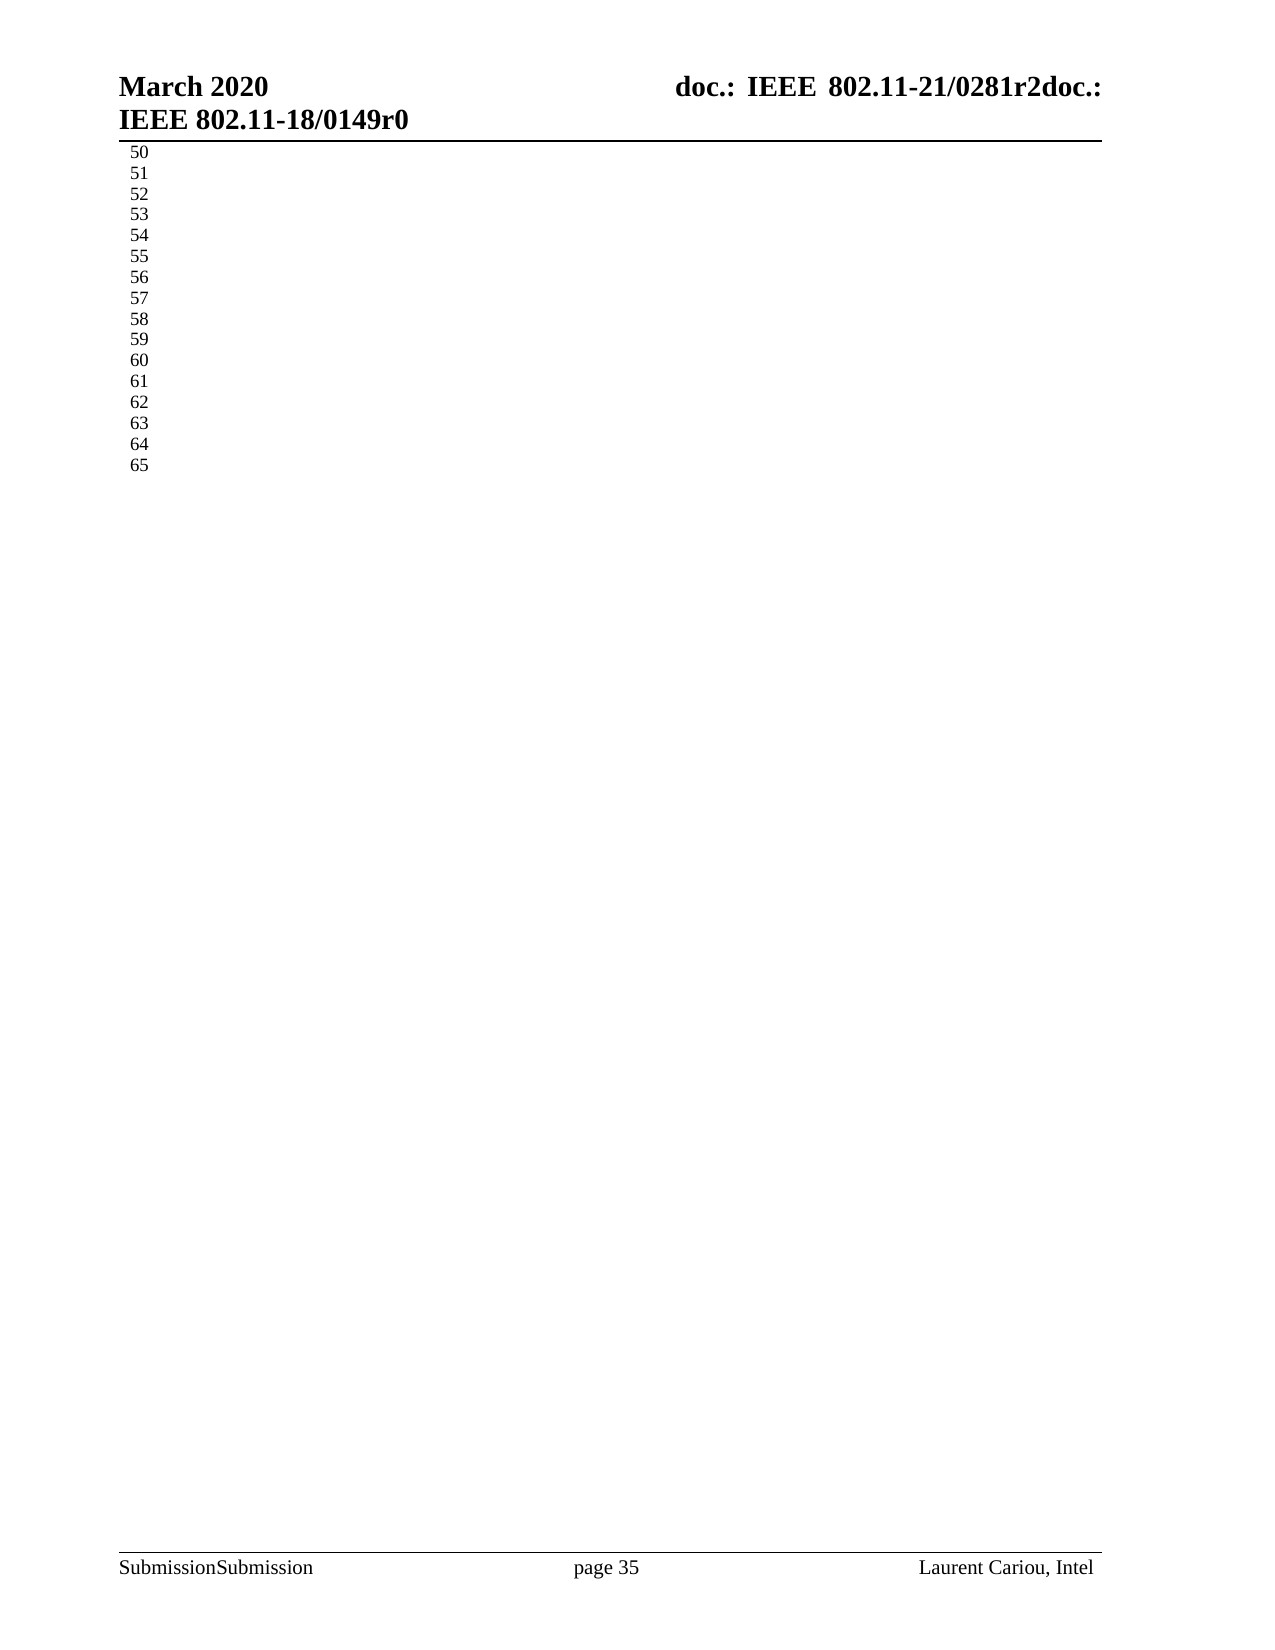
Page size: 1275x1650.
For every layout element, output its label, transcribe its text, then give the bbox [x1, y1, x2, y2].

text 55 [130, 246, 1102, 267]
text 62 [130, 392, 1102, 412]
text 63 [130, 412, 1102, 433]
text 58 [130, 308, 1102, 329]
text 60 [130, 350, 1102, 371]
text 56 [130, 267, 1102, 287]
text 50 [130, 142, 1102, 162]
text 57 [130, 287, 1102, 308]
text 65 [130, 454, 1102, 475]
text 61 [130, 371, 1102, 392]
text 53 [130, 204, 1102, 225]
text 54 [130, 225, 1102, 246]
text 52 [130, 183, 1102, 204]
text 59 [130, 329, 1102, 350]
text 51 [130, 162, 1102, 183]
text 64 [130, 433, 1102, 454]
